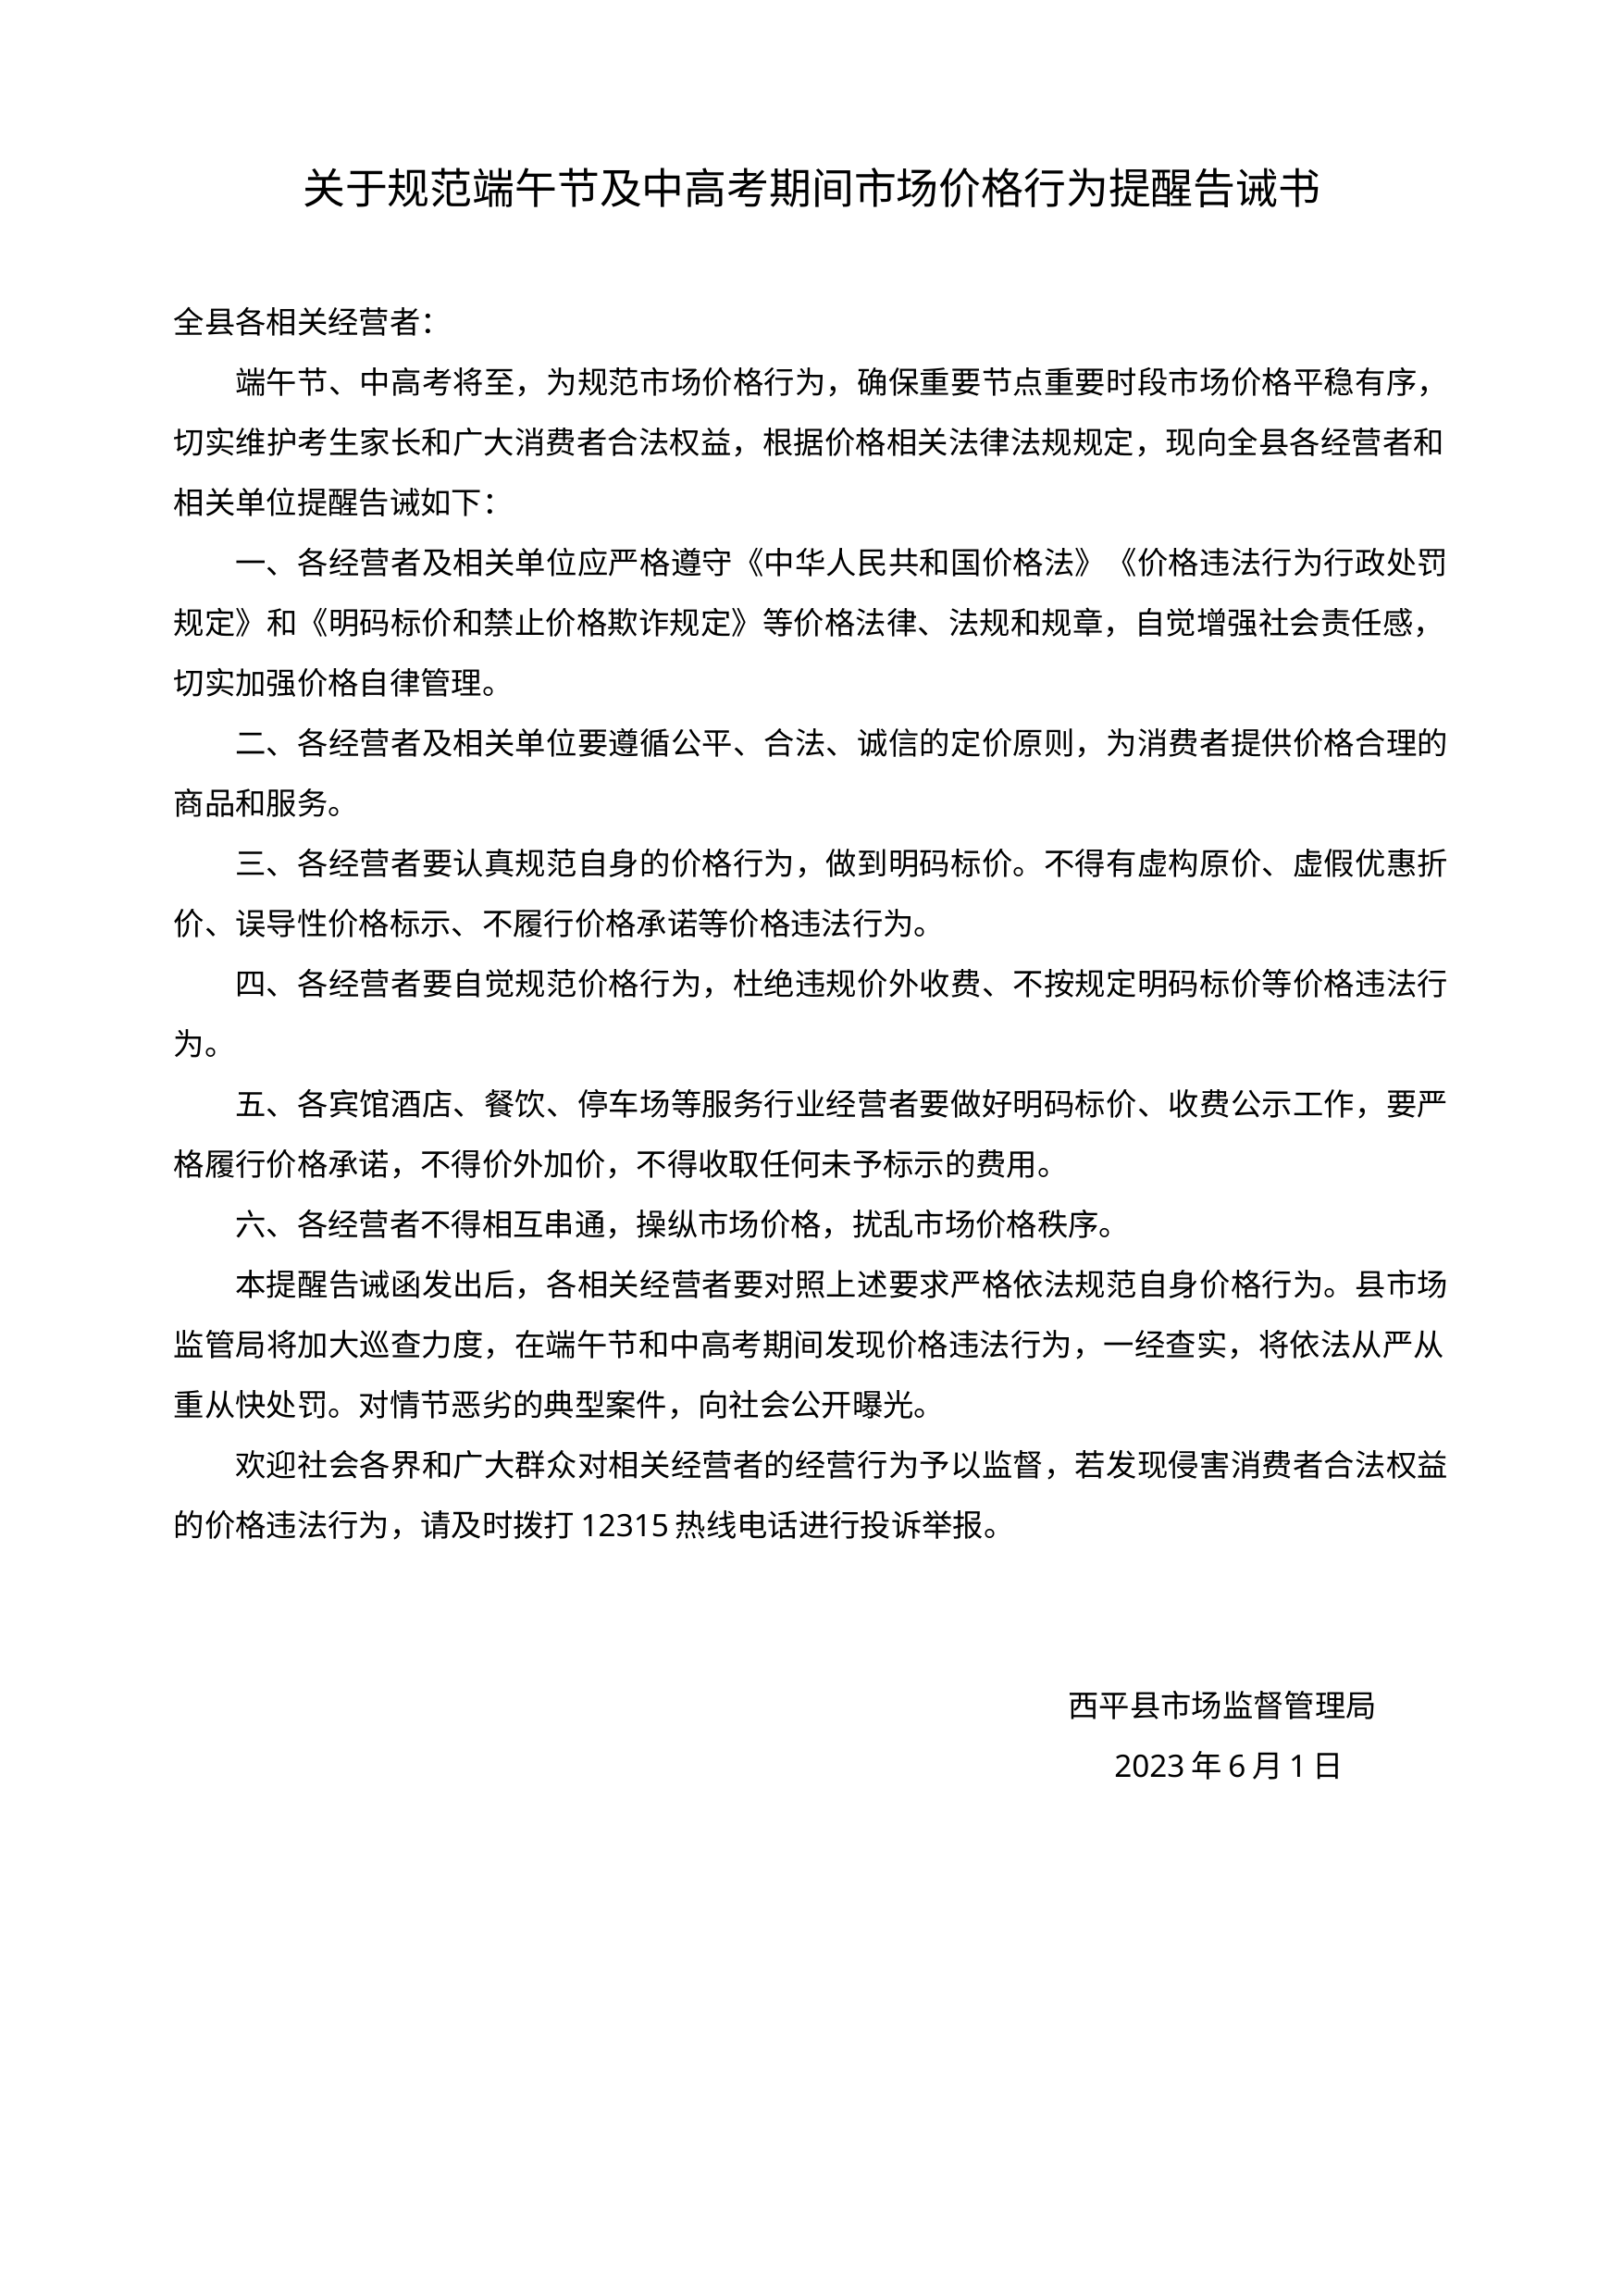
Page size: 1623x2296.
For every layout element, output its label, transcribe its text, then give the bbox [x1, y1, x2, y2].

text 2023年6月1日 [173, 1734, 1449, 1794]
text 五、各宾馆酒店、餐饮、停车场等服务行业经营者要做好明码标价、收费公示工作，要严格履行价格承诺，不得价外加价，不得收取任何未予标示的费用。 [173, 1073, 1449, 1193]
text 四、各经营者要自觉规范价格行为，杜绝违规价外收费、不按规定明码标价等价格违法行为。 [173, 952, 1449, 1073]
text 本提醒告诫函发出后，各相关经营者要对照上述要求严格依法规范自身价格行为。县市场监管局将加大巡查力度，在端午节和中高考期间发现价格违法行为，一经查实，将依法从严从重从快处罚。对情节恶劣的典型案件，向社会公开曝光。 [173, 1253, 1449, 1433]
text 六、各经营者不得相互串通，操纵市场价格，扰乱市场价格秩序。 [173, 1193, 1449, 1253]
text 端午节、中高考将至，为规范市场价格行为，确保重要节点重要时段市场价格平稳有序，切实维护考生家长和广大消费者合法权益，根据价格相关法律法规规定，现向全县各经营者和相关单位提醒告诫如下： [173, 351, 1449, 531]
text 全县各相关经营者： [173, 291, 1449, 351]
text 一、各经营者及相关单位应严格遵守《中华人民共和国价格法》《价格违法行为行政处罚规定》和《明码标价和禁止价格欺诈规定》等价格法律、法规和规章，自觉增强社会责任感，切实加强价格自律管理。 [173, 531, 1449, 712]
text 三、各经营者要认真规范自身的价格行为，做到明码标价。不得有虚构原价、虚假优惠折价、误导性价格标示、不履行价格承诺等价格违法行为。 [173, 832, 1449, 952]
text 二、各经营者及相关单位要遵循公平、合法、诚信的定价原则，为消费者提供价格合理的商品和服务。 [173, 712, 1449, 832]
text 关于规范端午节及中高考期间市场价格行为提醒告诫书 [173, 140, 1449, 230]
text 欢迎社会各界和广大群众对相关经营者的经营行为予以监督，若发现侵害消费者合法权益的价格违法行为，请及时拨打12315热线电话进行投诉举报。 [173, 1433, 1449, 1554]
text 西平县市场监督管理局 [173, 1674, 1449, 1734]
